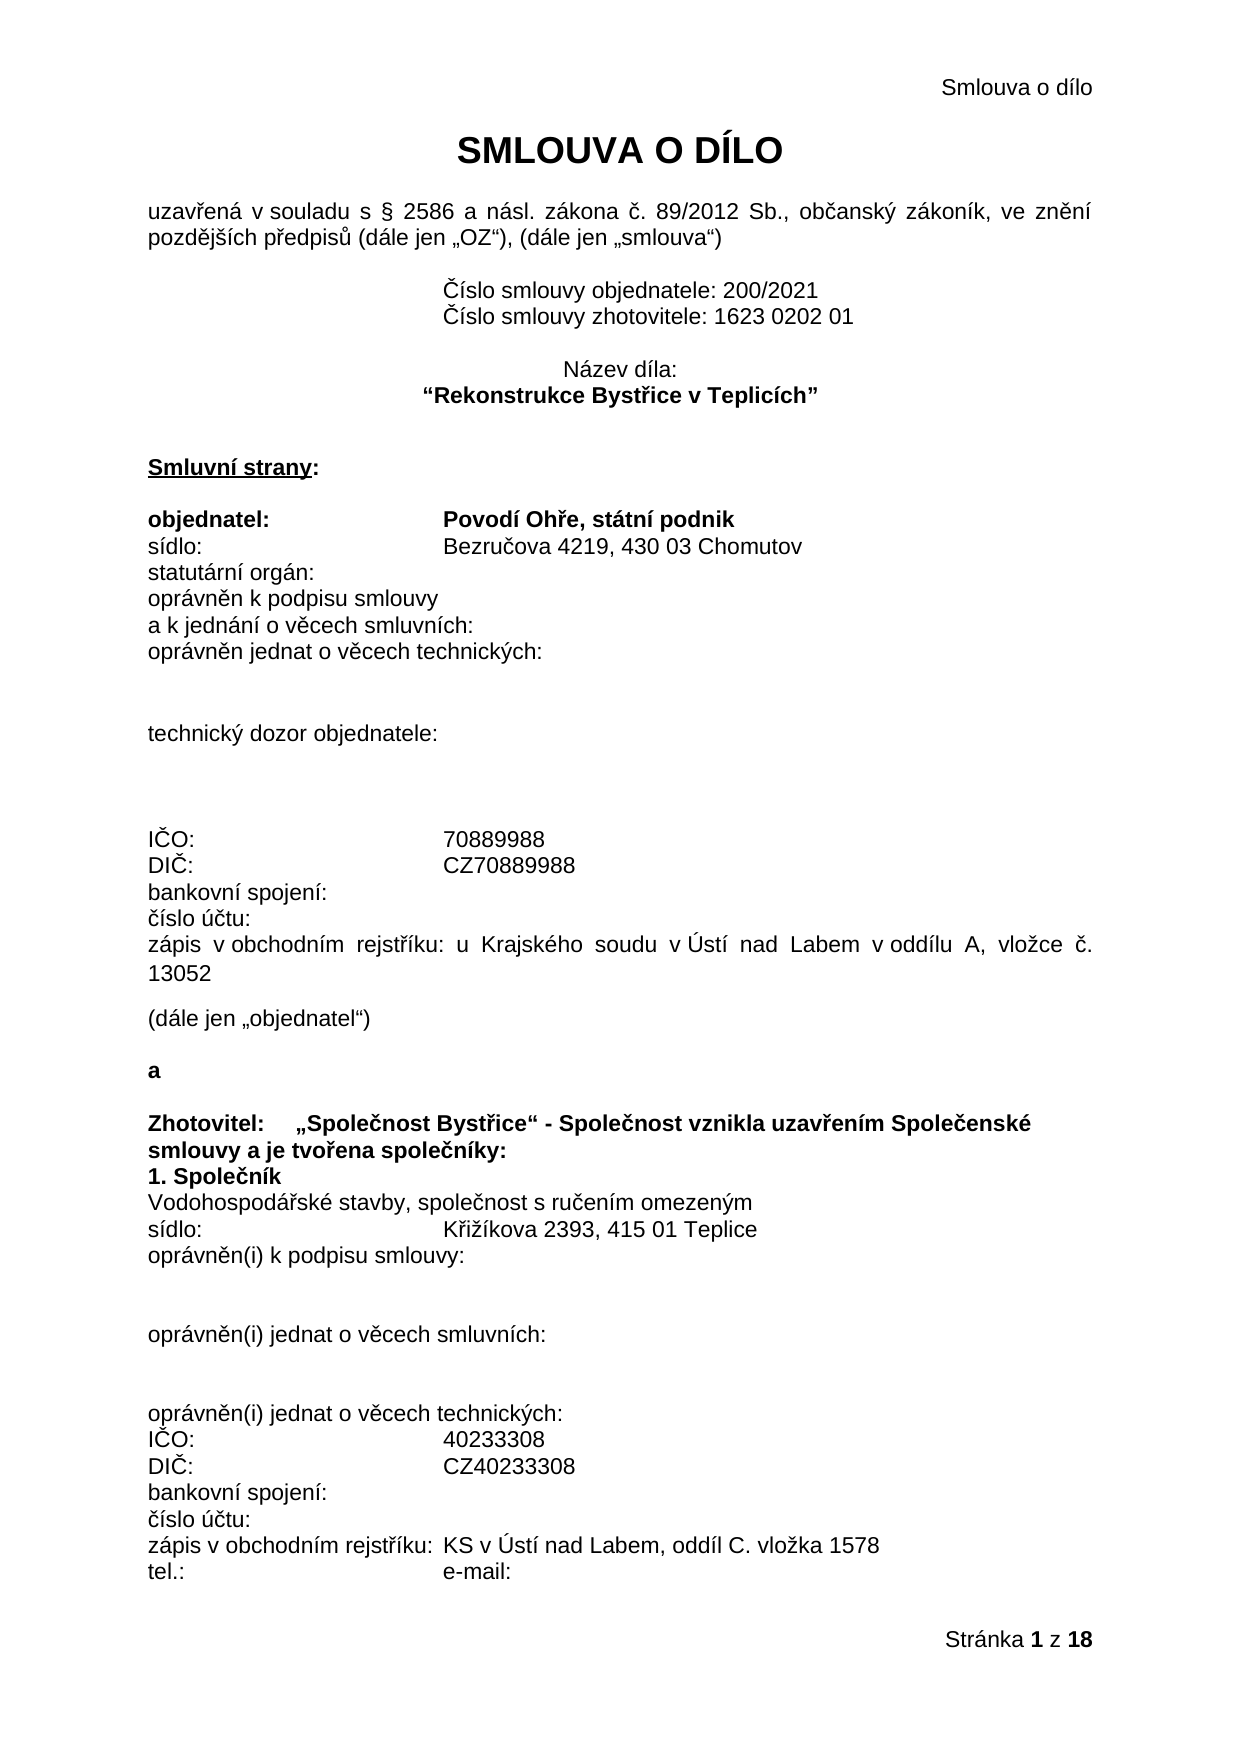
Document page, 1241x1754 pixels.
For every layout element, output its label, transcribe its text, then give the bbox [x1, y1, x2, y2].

text bankovní spojení: [148, 1479, 1093, 1506]
text oprávněn jednat o věcech technických: [148, 638, 1093, 664]
text SMLOUVA O DÍLO [148, 128, 1093, 171]
text Zhotovitel: „Společnost Bystřice“ - Společnost vznikla uzavřením Společenské smlouvy a je tvořena společníky: [148, 1110, 1093, 1163]
text (dále jen „objednatel“) [148, 1005, 1093, 1031]
text Název díla: [148, 356, 1093, 382]
text oprávněn k podpisu smlouvy [148, 585, 1093, 612]
text číslo účtu: [148, 1506, 1093, 1532]
text oprávněn(i) jednat o věcech technických: [148, 1400, 1093, 1426]
text technický dozor objednatele: [148, 720, 1093, 747]
text DIČ: CZ70889988 [148, 852, 1093, 878]
text objednatel: Povodí Ohře, státní podnik [148, 506, 1093, 533]
text IČO: 40233308 [148, 1426, 1093, 1453]
text 1. Společník [148, 1163, 1093, 1189]
text a [148, 1057, 1093, 1084]
text oprávněn(i) k podpisu smlouvy: [148, 1242, 1093, 1268]
text IČO: 70889988 [148, 826, 1093, 852]
text Smluvní strany: [148, 453, 1093, 480]
text oprávněn(i) jednat o věcech smluvních: [148, 1321, 1093, 1347]
text Číslo smlouvy objednatele: 200/2021 [369, 277, 1093, 303]
text statutární orgán: [148, 559, 1093, 585]
text a k jednání o věcech smluvních: [148, 612, 1093, 638]
text bankovní spojení: [148, 878, 1093, 905]
text Číslo smlouvy zhotovitele: 1623 0202 01 [369, 303, 1093, 329]
text zápis v obchodním rejstříku: KS v Ústí nad Labem, oddíl C. vložka 1578 [148, 1532, 1093, 1558]
text sídlo: Křižíkova 2393, 415 01 Teplice [148, 1216, 1093, 1242]
text zápis v obchodním rejstříku: u Krajského soudu v Ústí nad Labem v oddílu A, vložce č. 13052 [148, 931, 1093, 986]
text tel.: e-mail: [148, 1558, 1093, 1584]
text číslo účtu: [148, 905, 1093, 931]
text DIČ: CZ40233308 [148, 1453, 1093, 1479]
text “Rekonstrukce Bystřice v Teplicích” [148, 382, 1093, 408]
text Vodohospodářské stavby, společnost s ručením omezeným [148, 1189, 1093, 1216]
text sídlo: Bezručova 4219, 430 03 Chomutov [148, 533, 1093, 559]
text uzavřená v souladu s § 2586 a násl. zákona č. 89/2012 Sb., občanský zákoník, ve znění pozdějších předpisů (dále jen „OZ“), (dále jen „smlouva“) [148, 198, 1093, 250]
